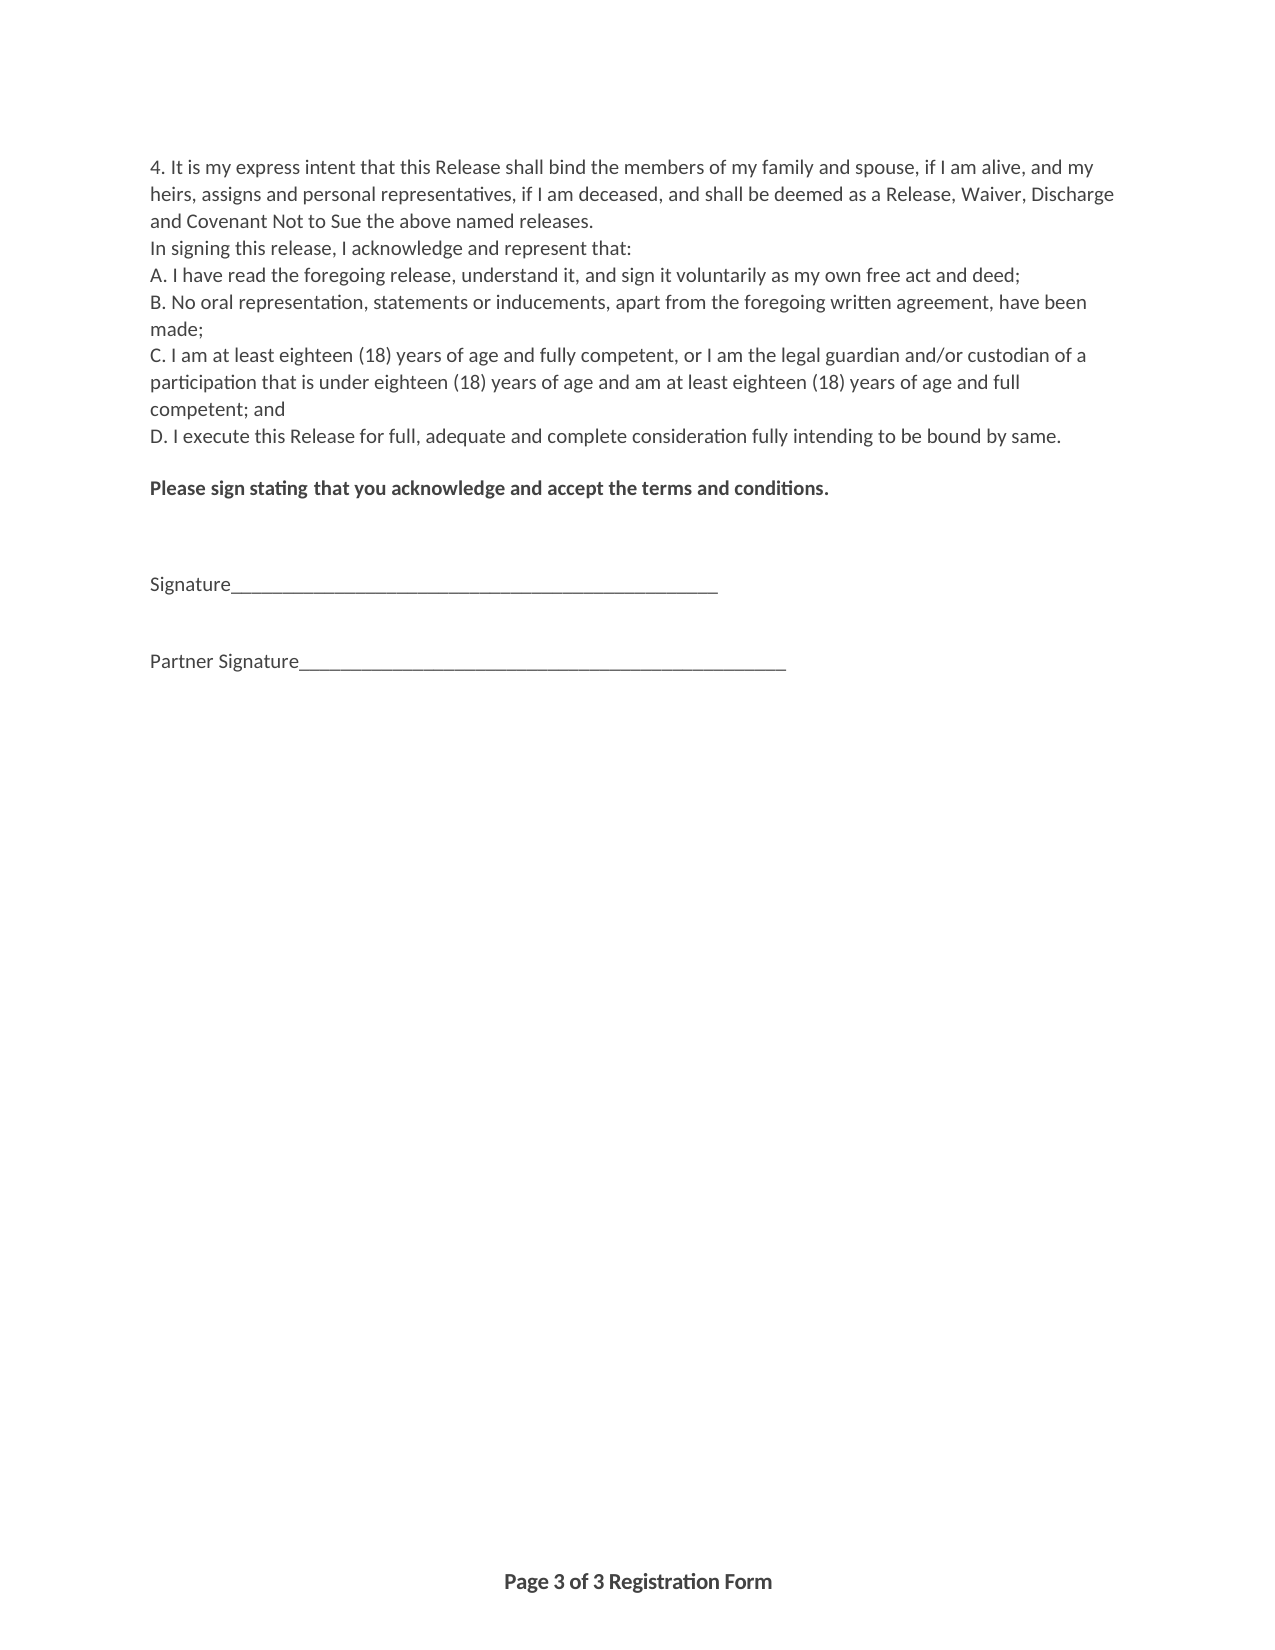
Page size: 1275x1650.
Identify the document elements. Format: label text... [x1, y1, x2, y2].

text B. No oral representation, statements or inducements, apart from the foregoing written agreement, have been made; [150, 289, 1098, 341]
text 4. It is my express intent that this Release shall bind the members of my family and spouse, if I am alive, and my heirs, assigns and personal representatives, if I am deceased, and shall be deemed as a Release, Waiver, Discharge and Covenant Not to Sue the above named releases. [150, 154, 1116, 233]
text D. I execute this Release for full, adequate and complete consideration fully intending to be bound by same. [150, 423, 1127, 449]
text A. I have read the foregoing release, understand it, and sign it voluntarily as my own free act and deed; [150, 262, 1127, 287]
text In signing this release, I acknowledge and represent that: [150, 235, 1127, 260]
text Please sign stating that you acknowledge and accept the terms and conditions. [150, 475, 1127, 501]
text Partner Signature_______________________________________________ [150, 648, 1127, 674]
text Signature_______________________________________________ [150, 572, 1127, 597]
text C. I am at least eighteen (18) years of age and fully competent, or I am the legal guardian and/or custodian of a participation that is under eighteen (18) years of age and am at least eighteen (18) years of age and full competent; and [150, 343, 1120, 422]
text Page 3 of 3 Registration Form [150, 1567, 1127, 1595]
